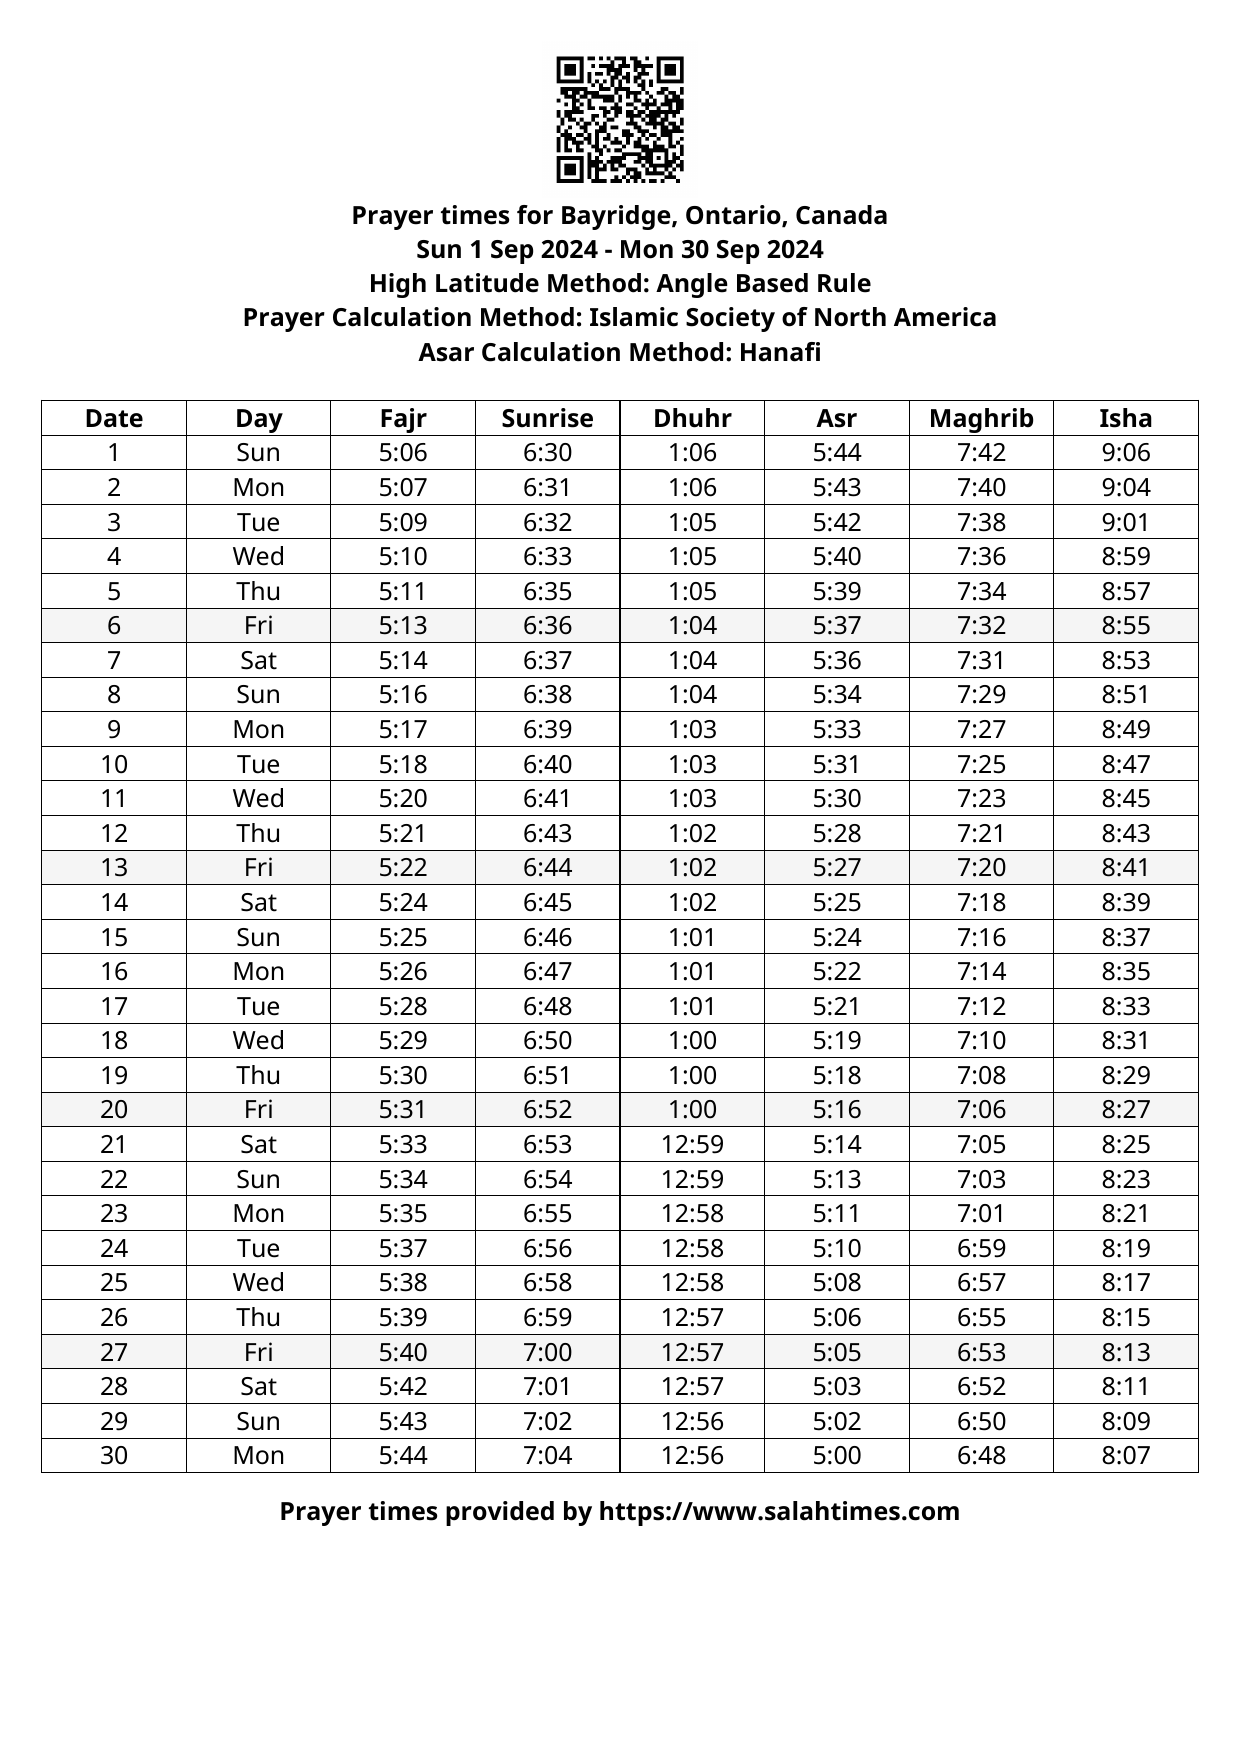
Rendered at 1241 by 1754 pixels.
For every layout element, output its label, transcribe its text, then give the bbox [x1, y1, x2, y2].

table_cell 6:52 [476, 1093, 619, 1126]
text Sun 1 Sep 2024 - Mon 30 Sep 2024 [42, 232, 1198, 266]
table_cell 1:01 [621, 920, 764, 953]
table_cell 15 [42, 920, 186, 953]
table_header Asr [765, 401, 909, 434]
table_cell 7:03 [910, 1162, 1053, 1195]
table_cell Sun [187, 678, 330, 711]
table_cell Mon [187, 470, 330, 504]
table_cell 12:57 [621, 1369, 764, 1403]
table_cell 8:11 [1054, 1369, 1198, 1403]
table_cell 27 [42, 1335, 186, 1368]
table_cell 6:51 [476, 1058, 619, 1092]
table_cell 7 [42, 643, 186, 677]
table_cell Mon [187, 1439, 330, 1472]
table_cell 5:21 [331, 816, 475, 849]
table_cell Mon [187, 712, 330, 746]
table_cell 6:38 [476, 678, 619, 711]
table_cell 6:52 [910, 1369, 1053, 1403]
table_cell 7:04 [476, 1439, 619, 1472]
table_cell 7:31 [910, 643, 1053, 677]
table_cell 12 [42, 816, 186, 849]
table_cell 13 [42, 851, 186, 884]
table_cell 7:34 [910, 574, 1053, 607]
table_cell 5:05 [765, 1335, 909, 1368]
table_cell 5:17 [331, 712, 475, 746]
table_cell 5:22 [331, 851, 475, 884]
table_cell 7:36 [910, 539, 1053, 573]
table_cell 8:41 [1054, 851, 1198, 884]
table_cell 7:01 [910, 1196, 1053, 1230]
table_cell 8:51 [1054, 678, 1198, 711]
table_header Sunrise [476, 401, 619, 434]
table_cell 12:58 [621, 1196, 764, 1230]
table_cell 8:31 [1054, 1024, 1198, 1057]
table_cell 12:59 [621, 1162, 764, 1195]
table_cell 12:58 [621, 1266, 764, 1299]
table_cell 5:40 [765, 539, 909, 573]
table_cell 1:00 [621, 1093, 764, 1126]
table_cell 8:39 [1054, 885, 1198, 919]
table_cell 5:37 [765, 609, 909, 642]
table_cell 17 [42, 989, 186, 1022]
table_cell 8:27 [1054, 1093, 1198, 1126]
table_cell 5:29 [331, 1024, 475, 1057]
table_cell 5:11 [331, 574, 475, 607]
table_header Date [42, 401, 186, 434]
table_cell Wed [187, 1024, 330, 1057]
table_cell Fri [187, 1335, 330, 1368]
table_cell 1:06 [621, 470, 764, 504]
table_cell 6:55 [476, 1196, 619, 1230]
table_cell 6:59 [476, 1300, 619, 1334]
table_cell 6:40 [476, 747, 619, 780]
table_cell 5:44 [765, 436, 909, 469]
table_cell 5:42 [765, 505, 909, 538]
table_cell 8:21 [1054, 1196, 1198, 1230]
table_cell 6:41 [476, 781, 619, 815]
table_cell 5:13 [331, 609, 475, 642]
table_cell 5:19 [765, 1024, 909, 1057]
table_cell Fri [187, 851, 330, 884]
table_cell 6:48 [910, 1439, 1053, 1472]
table_cell 1:05 [621, 505, 764, 538]
table_cell 6:53 [910, 1335, 1053, 1368]
table_cell 7:06 [910, 1093, 1053, 1126]
table_cell 7:10 [910, 1024, 1053, 1057]
table_cell Fri [187, 1093, 330, 1126]
table_cell 1:05 [621, 574, 764, 607]
table_cell Sun [187, 1404, 330, 1437]
table_cell 21 [42, 1127, 186, 1161]
table_cell Thu [187, 1300, 330, 1334]
table_cell 8:37 [1054, 920, 1198, 953]
table_cell 5:25 [331, 920, 475, 953]
table_cell 6:54 [476, 1162, 619, 1195]
table_cell 7:01 [476, 1369, 619, 1403]
table_cell 7:12 [910, 989, 1053, 1022]
table_cell Tue [187, 1231, 330, 1264]
table_cell 12:56 [621, 1439, 764, 1472]
table_cell 6:48 [476, 989, 619, 1022]
table_cell 5:13 [765, 1162, 909, 1195]
table_cell 5:39 [331, 1300, 475, 1334]
table_cell 7:29 [910, 678, 1053, 711]
table_header Maghrib [910, 401, 1053, 434]
table_cell 9:01 [1054, 505, 1198, 538]
table_cell Thu [187, 816, 330, 849]
table_cell 5:30 [331, 1058, 475, 1092]
table_cell 6:43 [476, 816, 619, 849]
table_cell 6:37 [476, 643, 619, 677]
table_cell 1:03 [621, 781, 764, 815]
table_cell 29 [42, 1404, 186, 1437]
table_cell 5:09 [331, 505, 475, 538]
table_cell 6:50 [476, 1024, 619, 1057]
table_cell 7:32 [910, 609, 1053, 642]
table_cell 16 [42, 954, 186, 988]
table_cell 5 [42, 574, 186, 607]
table_cell 6:53 [476, 1127, 619, 1161]
table_cell Mon [187, 954, 330, 988]
table_cell 1:04 [621, 609, 764, 642]
table_cell 1:01 [621, 989, 764, 1022]
table_cell 6 [42, 609, 186, 642]
table_cell 7:16 [910, 920, 1053, 953]
table_cell 8:49 [1054, 712, 1198, 746]
table_cell 20 [42, 1093, 186, 1126]
table_cell 5:28 [331, 989, 475, 1022]
table_cell 7:38 [910, 505, 1053, 538]
table_cell 22 [42, 1162, 186, 1195]
table_cell 7:25 [910, 747, 1053, 780]
table_cell 5:24 [331, 885, 475, 919]
table_cell 8:59 [1054, 539, 1198, 573]
table_cell 1:03 [621, 747, 764, 780]
table_cell 5:22 [765, 954, 909, 988]
table_cell 5:14 [331, 643, 475, 677]
table_cell 6:47 [476, 954, 619, 988]
table_cell 8:33 [1054, 989, 1198, 1022]
table_cell Tue [187, 989, 330, 1022]
table_cell 6:46 [476, 920, 619, 953]
table_cell 8:43 [1054, 816, 1198, 849]
table_cell 7:00 [476, 1335, 619, 1368]
table_cell 14 [42, 885, 186, 919]
table_cell 5:37 [331, 1231, 475, 1264]
table_cell Thu [187, 574, 330, 607]
table_cell 1:05 [621, 539, 764, 573]
table_cell 9:06 [1054, 436, 1198, 469]
table_cell 5:03 [765, 1369, 909, 1403]
table_cell 5:00 [765, 1439, 909, 1472]
table_cell 5:38 [331, 1266, 475, 1299]
table_cell 11 [42, 781, 186, 815]
table_cell 30 [42, 1439, 186, 1472]
table_cell Sat [187, 643, 330, 677]
table_cell 1:04 [621, 643, 764, 677]
table_cell 1:00 [621, 1058, 764, 1092]
table_cell 8:35 [1054, 954, 1198, 988]
text Asar Calculation Method: Hanafi [42, 334, 1198, 368]
table_header Day [187, 401, 330, 434]
table_cell 7:20 [910, 851, 1053, 884]
table_header Fajr [331, 401, 475, 434]
table_cell 5:42 [331, 1369, 475, 1403]
table_cell 5:30 [765, 781, 909, 815]
table_cell 7:42 [910, 436, 1053, 469]
table_cell 6:31 [476, 470, 619, 504]
table_cell 7:23 [910, 781, 1053, 815]
table_cell 8:23 [1054, 1162, 1198, 1195]
table_cell 1:03 [621, 712, 764, 746]
table_cell 5:40 [331, 1335, 475, 1368]
table_cell 8:25 [1054, 1127, 1198, 1161]
table_cell 9:04 [1054, 470, 1198, 504]
table_cell Wed [187, 539, 330, 573]
table_cell 7:14 [910, 954, 1053, 988]
table_cell 9 [42, 712, 186, 746]
table_cell 5:43 [765, 470, 909, 504]
table_cell 28 [42, 1369, 186, 1403]
table_cell 5:10 [765, 1231, 909, 1264]
table_cell 1:02 [621, 816, 764, 849]
text Prayer times for Bayridge, Ontario, Canada [42, 198, 1198, 232]
table_cell Tue [187, 747, 330, 780]
table_cell 6:57 [910, 1266, 1053, 1299]
table_cell 5:33 [765, 712, 909, 746]
table_cell 6:39 [476, 712, 619, 746]
table_cell 5:25 [765, 885, 909, 919]
table_cell 3 [42, 505, 186, 538]
table_cell 19 [42, 1058, 186, 1092]
table_cell 5:14 [765, 1127, 909, 1161]
table_cell 5:31 [765, 747, 909, 780]
table_cell 6:35 [476, 574, 619, 607]
table_cell 8:55 [1054, 609, 1198, 642]
table_cell 12:57 [621, 1335, 764, 1368]
table_cell Sun [187, 1162, 330, 1195]
table_cell 8:19 [1054, 1231, 1198, 1264]
table_cell 8:15 [1054, 1300, 1198, 1334]
table_cell 5:39 [765, 574, 909, 607]
table_cell 5:02 [765, 1404, 909, 1437]
table_cell Sat [187, 1127, 330, 1161]
table_cell 8:07 [1054, 1439, 1198, 1472]
table_cell 8:53 [1054, 643, 1198, 677]
table_cell 5:10 [331, 539, 475, 573]
table_cell 18 [42, 1024, 186, 1057]
table_cell 6:44 [476, 851, 619, 884]
table_cell 5:20 [331, 781, 475, 815]
table_cell 8:47 [1054, 747, 1198, 780]
table_cell 5:26 [331, 954, 475, 988]
table_cell 5:35 [331, 1196, 475, 1230]
table_cell 5:31 [331, 1093, 475, 1126]
text Prayer Calculation Method: Islamic Society of North America [42, 300, 1198, 334]
text Prayer times provided by https://www.salahtimes.com [42, 1494, 1198, 1528]
table_cell 10 [42, 747, 186, 780]
table_cell 7:18 [910, 885, 1053, 919]
table_cell 26 [42, 1300, 186, 1334]
table_cell Fri [187, 609, 330, 642]
table_cell 7:40 [910, 470, 1053, 504]
table_cell 5:07 [331, 470, 475, 504]
table_cell 5:21 [765, 989, 909, 1022]
table_cell Sat [187, 885, 330, 919]
table_cell 6:30 [476, 436, 619, 469]
table_cell 23 [42, 1196, 186, 1230]
table_cell 8:17 [1054, 1266, 1198, 1299]
table_cell 1:02 [621, 885, 764, 919]
table_cell 7:27 [910, 712, 1053, 746]
table_cell Mon [187, 1196, 330, 1230]
table_cell 7:08 [910, 1058, 1053, 1092]
table_cell Sat [187, 1369, 330, 1403]
table_cell 5:27 [765, 851, 909, 884]
table_cell Sun [187, 920, 330, 953]
table_cell 6:55 [910, 1300, 1053, 1334]
table_cell 5:08 [765, 1266, 909, 1299]
table_cell 5:11 [765, 1196, 909, 1230]
table_cell 1:00 [621, 1024, 764, 1057]
table_cell 7:02 [476, 1404, 619, 1437]
table_cell 8:09 [1054, 1404, 1198, 1437]
table_cell 2 [42, 470, 186, 504]
table_cell 5:06 [331, 436, 475, 469]
table_cell Wed [187, 1266, 330, 1299]
table_cell 6:50 [910, 1404, 1053, 1437]
table_cell 12:56 [621, 1404, 764, 1437]
table_cell 8:57 [1054, 574, 1198, 607]
table_cell 5:44 [331, 1439, 475, 1472]
table_cell 12:58 [621, 1231, 764, 1264]
table_cell 1:02 [621, 851, 764, 884]
table_cell Tue [187, 505, 330, 538]
table_cell 6:36 [476, 609, 619, 642]
table_cell 5:36 [765, 643, 909, 677]
table_cell 5:34 [331, 1162, 475, 1195]
table_cell 7:05 [910, 1127, 1053, 1161]
picture [542, 41, 699, 198]
table_cell 7:21 [910, 816, 1053, 849]
table_cell 6:59 [910, 1231, 1053, 1264]
table_cell 5:16 [331, 678, 475, 711]
table_cell 1:01 [621, 954, 764, 988]
table_cell 5:34 [765, 678, 909, 711]
table_cell 1:04 [621, 678, 764, 711]
text High Latitude Method: Angle Based Rule [42, 266, 1198, 300]
table_cell 5:33 [331, 1127, 475, 1161]
table_cell 1 [42, 436, 186, 469]
table_cell 6:32 [476, 505, 619, 538]
table_cell 6:45 [476, 885, 619, 919]
table_cell Wed [187, 781, 330, 815]
table_cell 8:13 [1054, 1335, 1198, 1368]
table_cell 5:18 [765, 1058, 909, 1092]
table_header Dhuhr [621, 401, 764, 434]
table_cell 6:56 [476, 1231, 619, 1264]
table_cell 5:16 [765, 1093, 909, 1126]
table_cell Sun [187, 436, 330, 469]
table_cell 6:33 [476, 539, 619, 573]
table_cell 24 [42, 1231, 186, 1264]
table_cell 6:58 [476, 1266, 619, 1299]
table_cell 5:06 [765, 1300, 909, 1334]
table_header Isha [1054, 401, 1198, 434]
table_cell 8:29 [1054, 1058, 1198, 1092]
table_cell Thu [187, 1058, 330, 1092]
table_cell 5:24 [765, 920, 909, 953]
table_cell 12:59 [621, 1127, 764, 1161]
table_cell 5:18 [331, 747, 475, 780]
table_cell 1:06 [621, 436, 764, 469]
table_cell 25 [42, 1266, 186, 1299]
table_cell 8:45 [1054, 781, 1198, 815]
table_cell 12:57 [621, 1300, 764, 1334]
table_cell 4 [42, 539, 186, 573]
table_cell 5:28 [765, 816, 909, 849]
table_cell 5:43 [331, 1404, 475, 1437]
table_cell 8 [42, 678, 186, 711]
